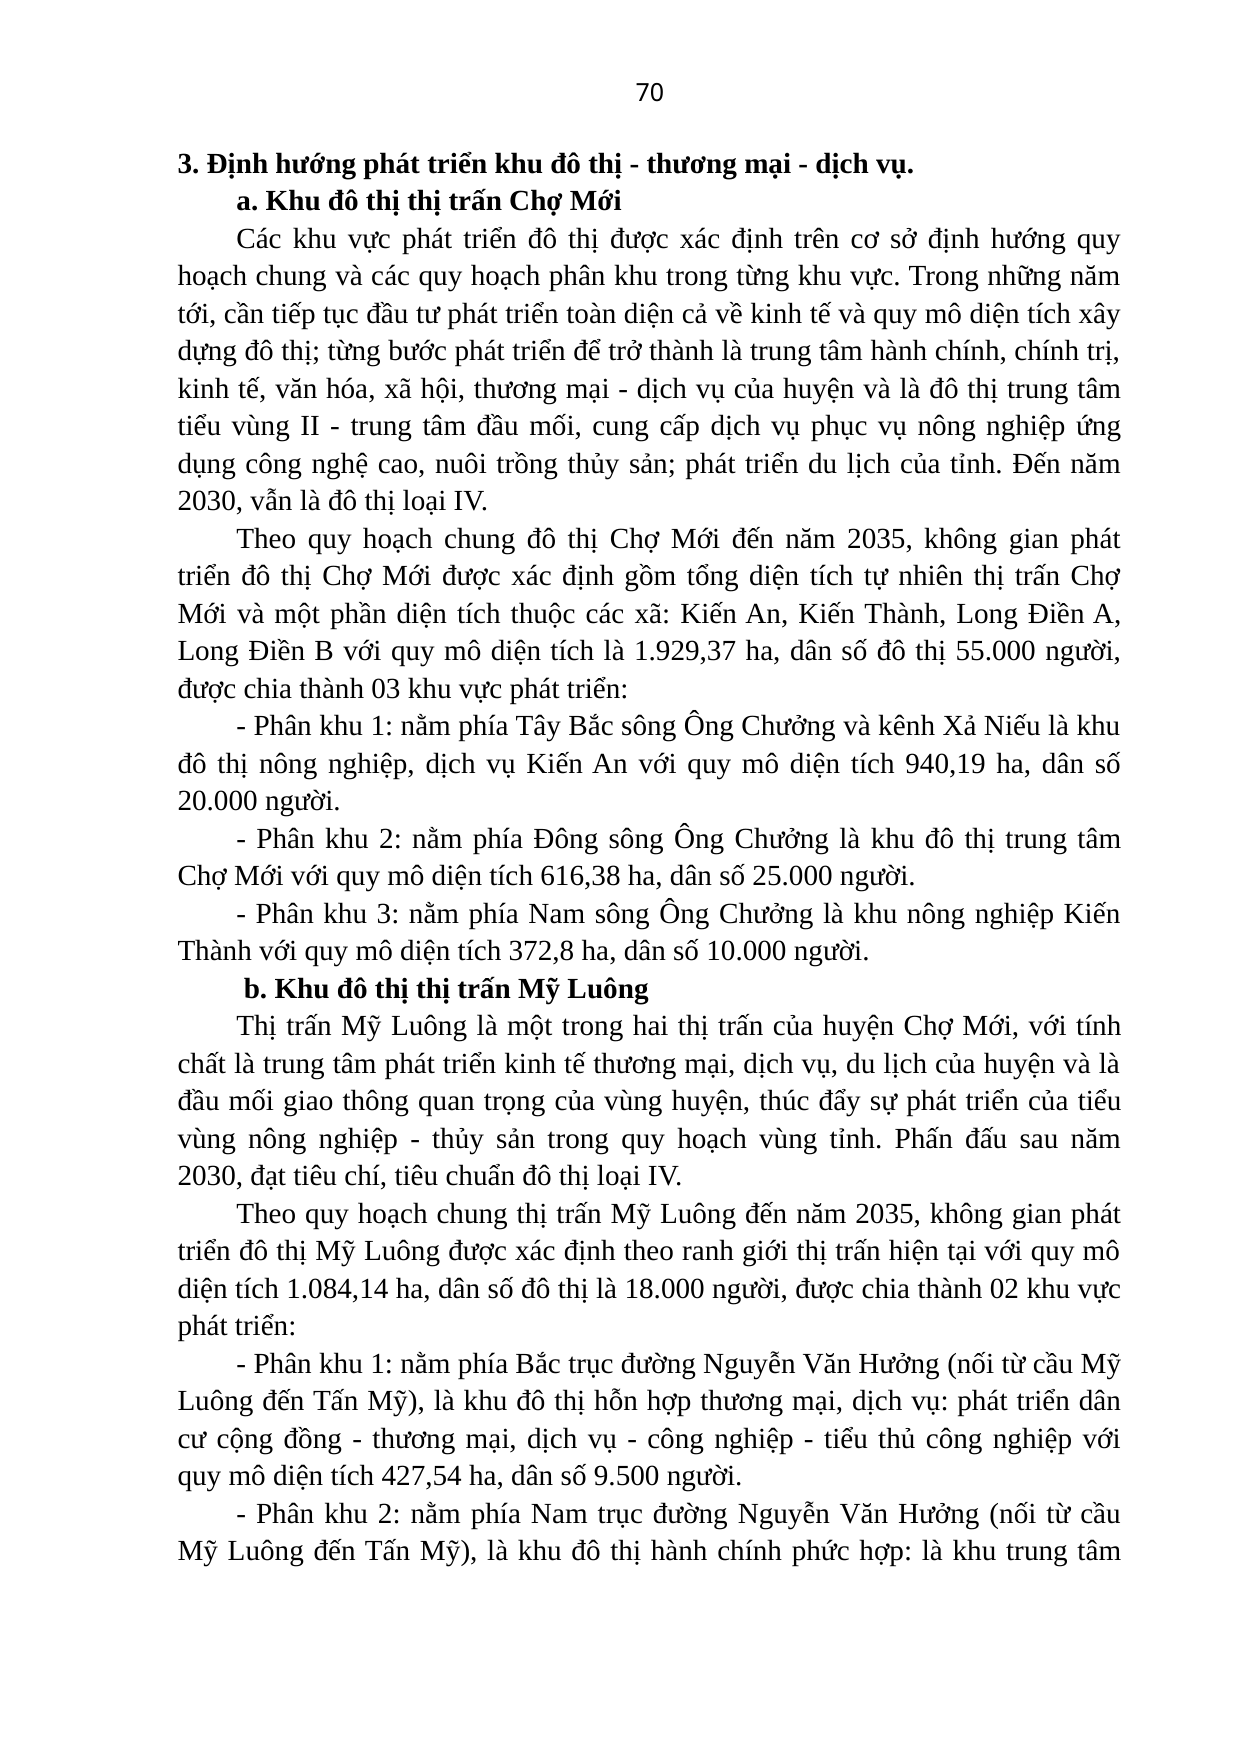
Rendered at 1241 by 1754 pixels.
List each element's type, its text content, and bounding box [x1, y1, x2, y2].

subtitle 3. Định hướng phát triển khu đô thị - thương mại - dịch vụ. [177, 143, 1122, 181]
text Các khu vực phát triển đô thị được xác định trên cơ sở định hướng quy hoạch chung và các quy hoạch phân khu trong từng khu vực. Trong những năm tới, cần tiếp tục đầu tư phát triển toàn diện cả về kinh tế và quy mô diện tích xây dựng đô thị; từng bước phát triển để trở thành là trung tâm hành chính, chính trị, kinh tế, văn hóa, xã hội, thương mại - dịch vụ của huyện và là đô thị trung tâm tiểu vùng II - trung tâm đầu mối, cung cấp dịch vụ phục vụ nông nghiệp ứng dụng công nghệ cao, nuôi trồng thủy sản; phát triển du lịch của tỉnh. Đến năm 2030, vẫn là đô thị loại IV. [177, 218, 1122, 518]
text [177, 1493, 1122, 1568]
text - Phân khu 3: nằm phía Nam sông Ông Chưởng là khu nông nghiệp Kiến Thành với quy mô diện tích 372,8 ha, dân số 10.000 người. [177, 893, 1122, 968]
text - Phân khu 1: nằm phía Bắc trục đường Nguyễn Văn Hưởng (nối từ cầu Mỹ Luông đến Tấn Mỹ), là khu đô thị hỗn hợp thương mại, dịch vụ: phát triển dân cư cộng đồng - thương mại, dịch vụ - công nghiệp - tiểu thủ công nghiệp với quy mô diện tích 427,54 ha, dân số 9.500 người. [177, 1343, 1122, 1493]
text - Phân khu 1: nằm phía Tây Bắc sông Ông Chưởng và kênh Xả Niếu là khu đô thị nông nghiệp, dịch vụ Kiến An với quy mô diện tích 940,19 ha, dân số 20.000 người. [177, 706, 1122, 818]
text Theo quy hoạch chung đô thị Chợ Mới đến năm 2035, không gian phát triển đô thị Chợ Mới được xác định gồm tổng diện tích tự nhiên thị trấn Chợ Mới và một phần diện tích thuộc các xã: Kiến An, Kiến Thành, Long Điền A, Long Điền B với quy mô diện tích là 1.929,37 ha, dân số đô thị 55.000 người, được chia thành 03 khu vực phát triển: [177, 518, 1122, 706]
text a. Khu đô thị thị trấn Chợ Mới [177, 181, 1122, 218]
text b. Khu đô thị thị trấn Mỹ Luông [177, 968, 1122, 1006]
text Theo quy hoạch chung thị trấn Mỹ Luông đến năm 2035, không gian phát triển đô thị Mỹ Luông được xác định theo ranh giới thị trấn hiện tại với quy mô diện tích 1.084,14 ha, dân số đô thị là 18.000 người, được chia thành 02 khu vực phát triển: [177, 1193, 1122, 1343]
text Thị trấn Mỹ Luông là một trong hai thị trấn của huyện Chợ Mới, với tính chất là trung tâm phát triển kinh tế thương mại, dịch vụ, du lịch của huyện và là đầu mối giao thông quan trọng của vùng huyện, thúc đẩy sự phát triển của tiểu vùng nông nghiệp - thủy sản trong quy hoạch vùng tỉnh. Phấn đấu sau năm 2030, đạt tiêu chí, tiêu chuẩn đô thị loại IV. [177, 1006, 1122, 1193]
text - Phân khu 2: nằm phía Đông sông Ông Chưởng là khu đô thị trung tâm Chợ Mới với quy mô diện tích 616,38 ha, dân số 25.000 người. [177, 818, 1122, 893]
